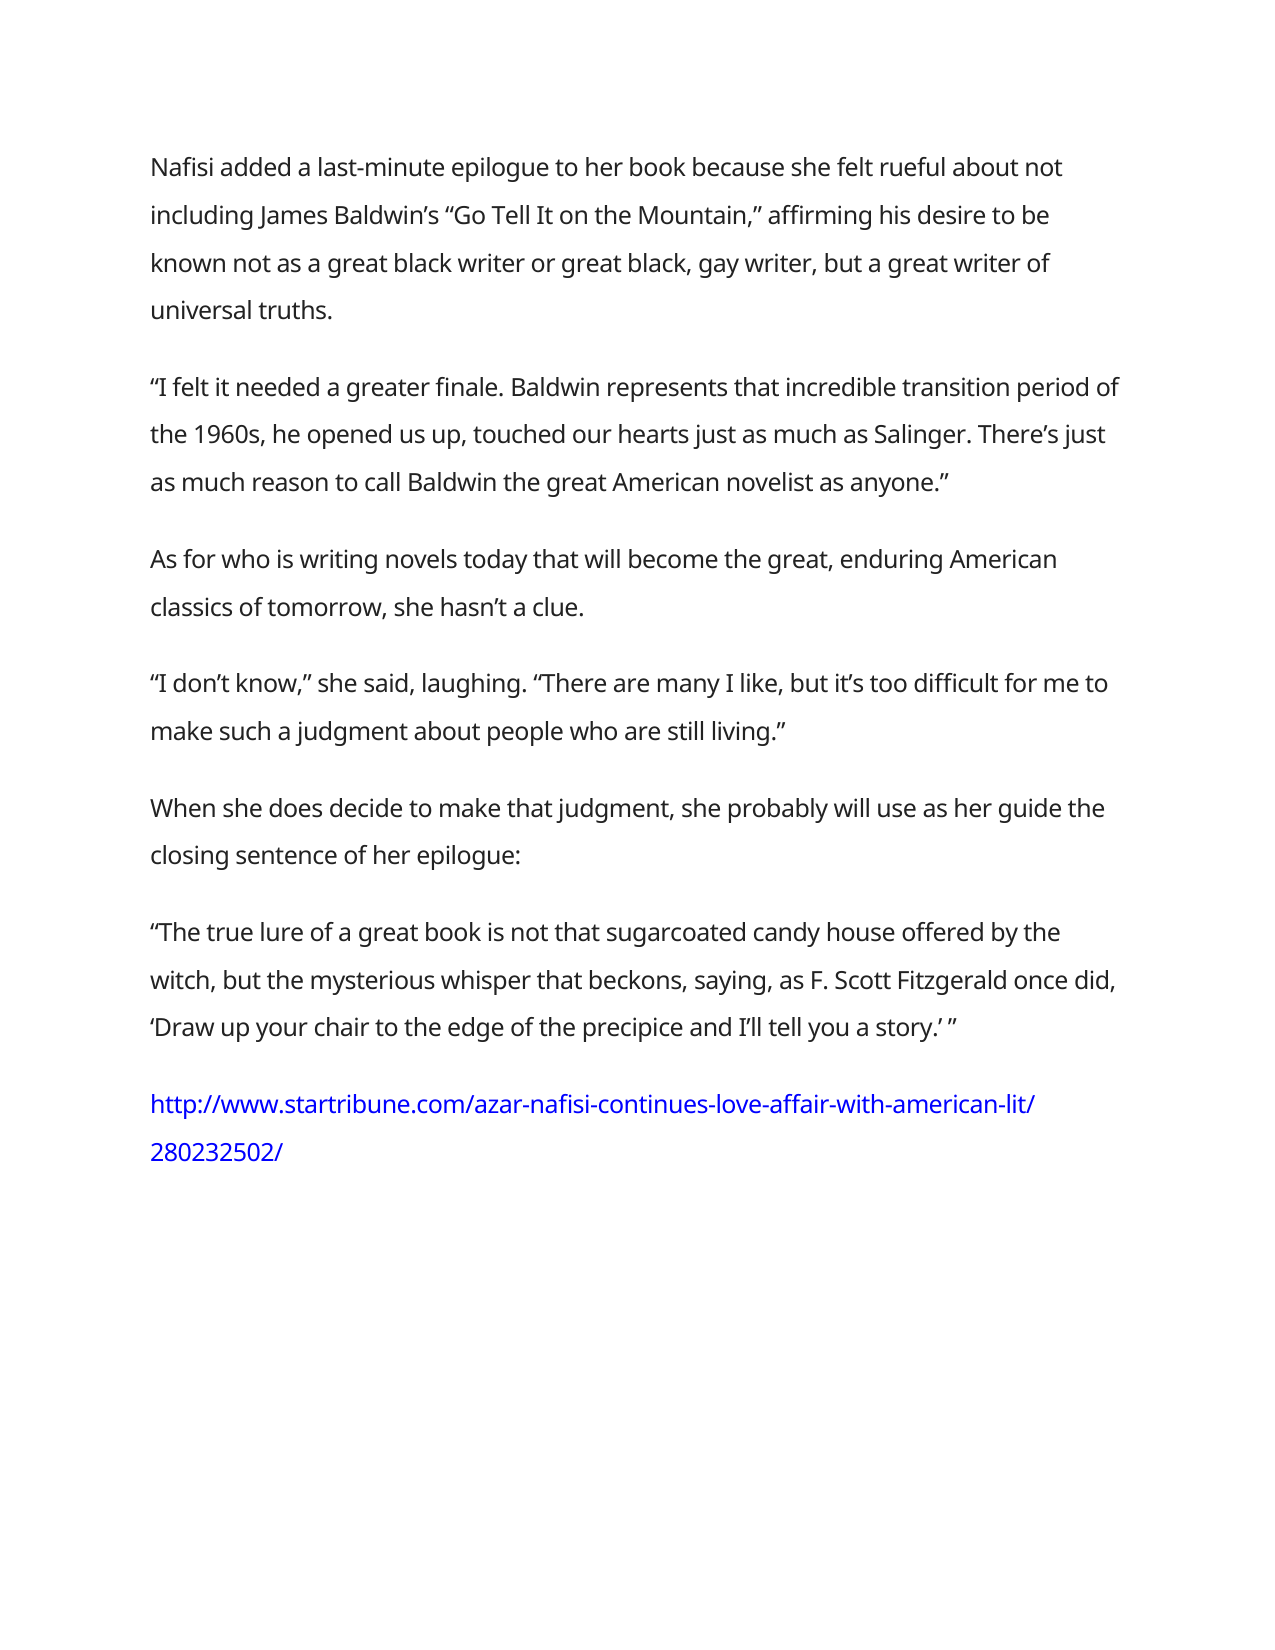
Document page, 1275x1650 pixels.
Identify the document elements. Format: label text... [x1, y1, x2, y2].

text “The true lure of a great book is not that sugarcoated candy house offered by the witch, but the mysterious whisper that beckons, saying, as F. Scott Fitzgerald once did, ‘Draw up your chair to the edge of the precipice and I’ll tell you a story.’ ” [150, 915, 1125, 1044]
text http://www.startribune.com/azar-nafisi-continues-love-affair-with-american-lit/280232502/ [150, 1087, 1125, 1168]
text Nafisi added a last-minute epilogue to her book because she felt rueful about not including James Baldwin’s “Go Tell It on the Mountain,” affirming his desire to be known not as a great black writer or great black, gay writer, but a great writer of universal truths. [150, 150, 1125, 327]
text As for who is writing novels today that will become the great, enduring American classics of tomorrow, she hasn’t a clue. [150, 542, 1125, 623]
text “I felt it needed a greater finale. Baldwin represents that incredible transition period of the 1960s, he opened us up, touched our hearts just as much as Salinger. There’s just as much reason to call Baldwin the great American novelist as anyone.” [150, 369, 1125, 499]
text “I don’t know,” she said, laughing. “There are many I like, but it’s too difficult for me to make such a judgment about people who are still living.” [150, 666, 1125, 748]
text When she does decide to make that judgment, she probably will use as her guide the closing sentence of her epilogue: [150, 790, 1125, 872]
